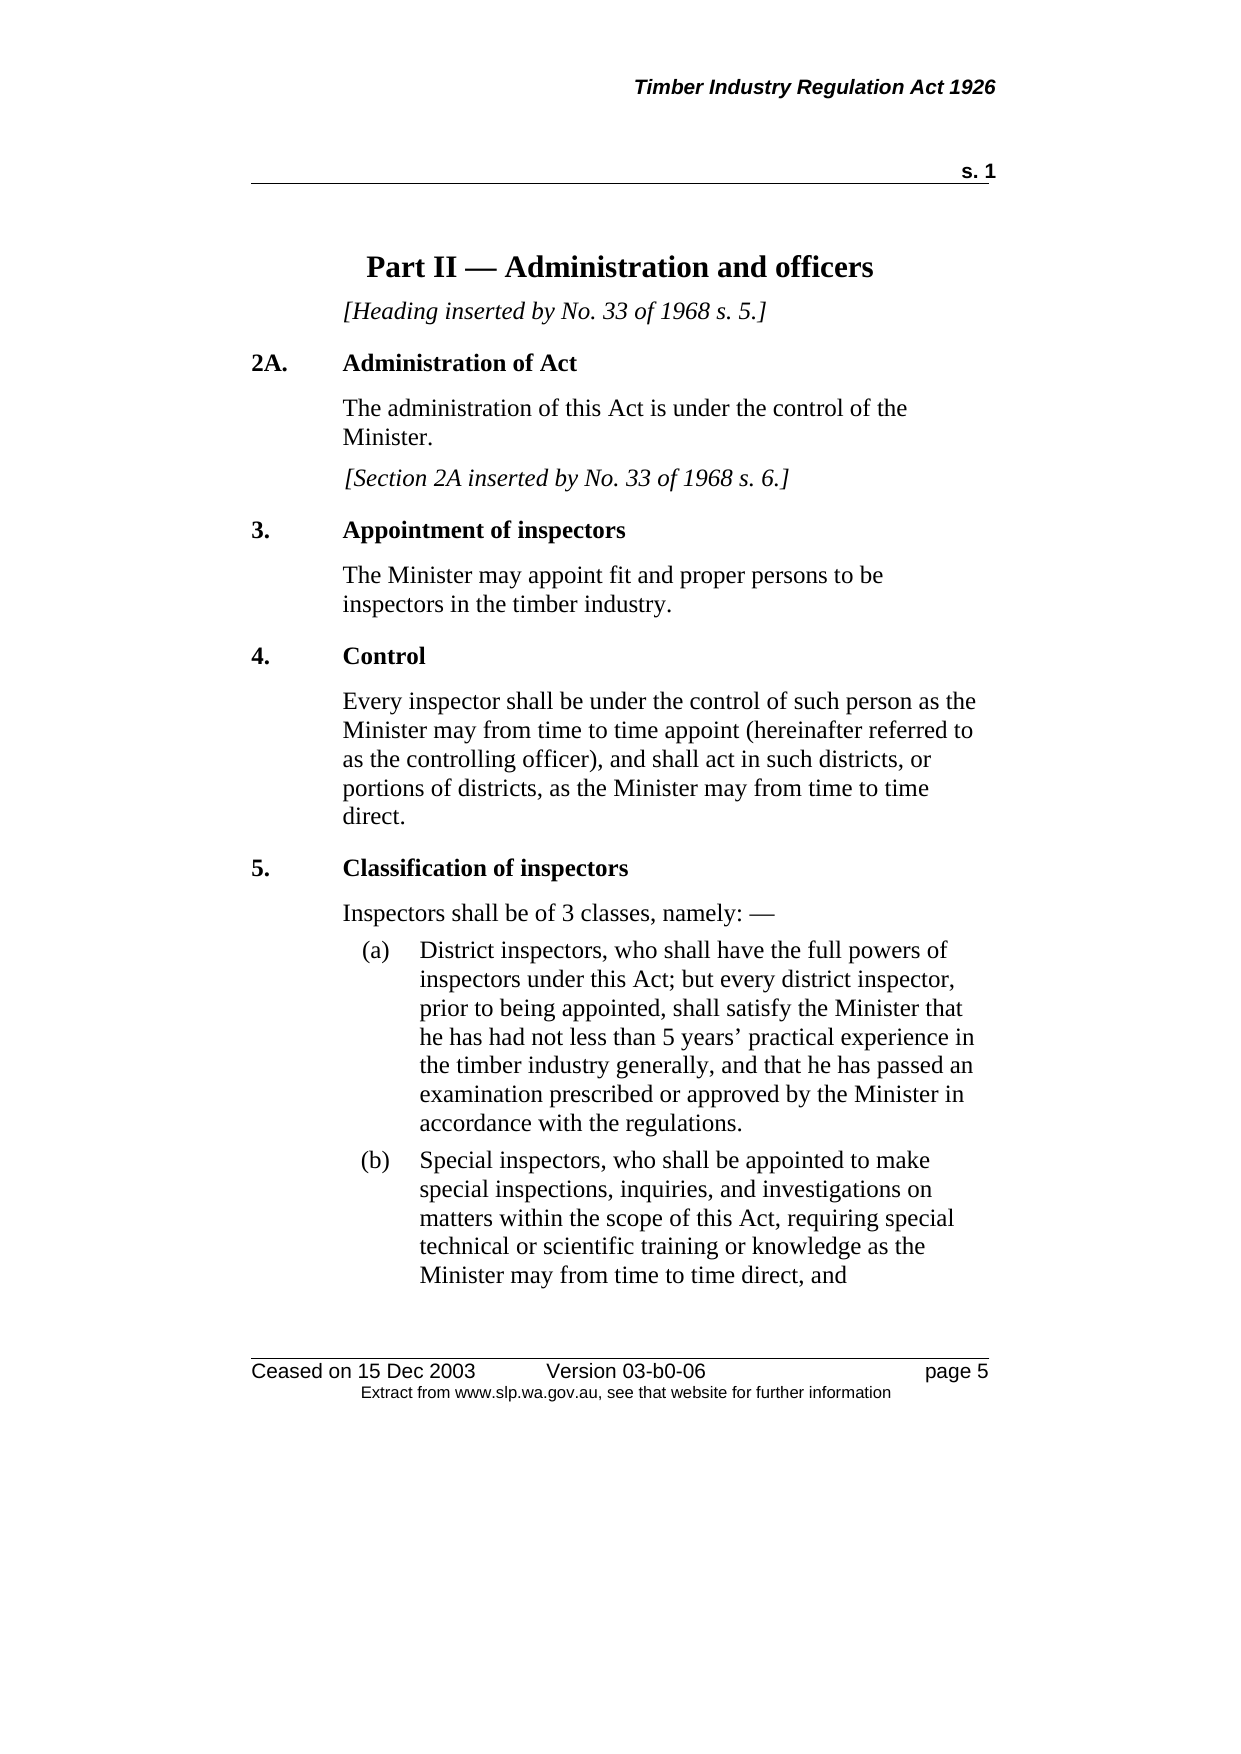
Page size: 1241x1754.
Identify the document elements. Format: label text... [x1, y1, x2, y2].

text Inspectors shall be of 3 classes, namely: — [251, 898, 989, 927]
text Every inspector shall be under the control of such person as the Minister may from time to time appoint (hereinafter referred to as the controlling officer), and shall act in such districts, or portions of districts, as the Minister may from time to time direct. [251, 686, 989, 830]
text (b) Special inspectors, who shall be appointed to make special inspections, inquiries, and investigations on matters within the scope of this Act, requiring special technical or scientific training or knowledge as the Minister may from time to time direct, and [251, 1145, 989, 1289]
subtitle 4. Control [251, 641, 989, 670]
subtitle [Heading inserted by No. 33 of 1968 s. 5.] [251, 296, 989, 325]
text The administration of this Act is under the control of the Minister. [251, 393, 989, 451]
text The Minister may appoint fit and proper persons to be inspectors in the timber industry. [251, 561, 989, 618]
subtitle 3. Appointment of inspectors [251, 515, 989, 544]
subtitle Part II — Administration and officers [251, 248, 989, 284]
text [Section 2A inserted by No. 33 of 1968 s. 6.] [251, 463, 989, 492]
text (a) District inspectors, who shall have the full powers of inspectors under this Act; but every district inspector, prior to being appointed, shall satisfy the Minister that he has had not less than 5 years’ practical experience in the timber industry generally, and that he has passed an examination prescribed or approved by the Minister in accordance with the regulations. [251, 936, 989, 1137]
subtitle 2A. Administration of Act [251, 348, 989, 377]
subtitle 5. Classification of inspectors [251, 853, 989, 882]
